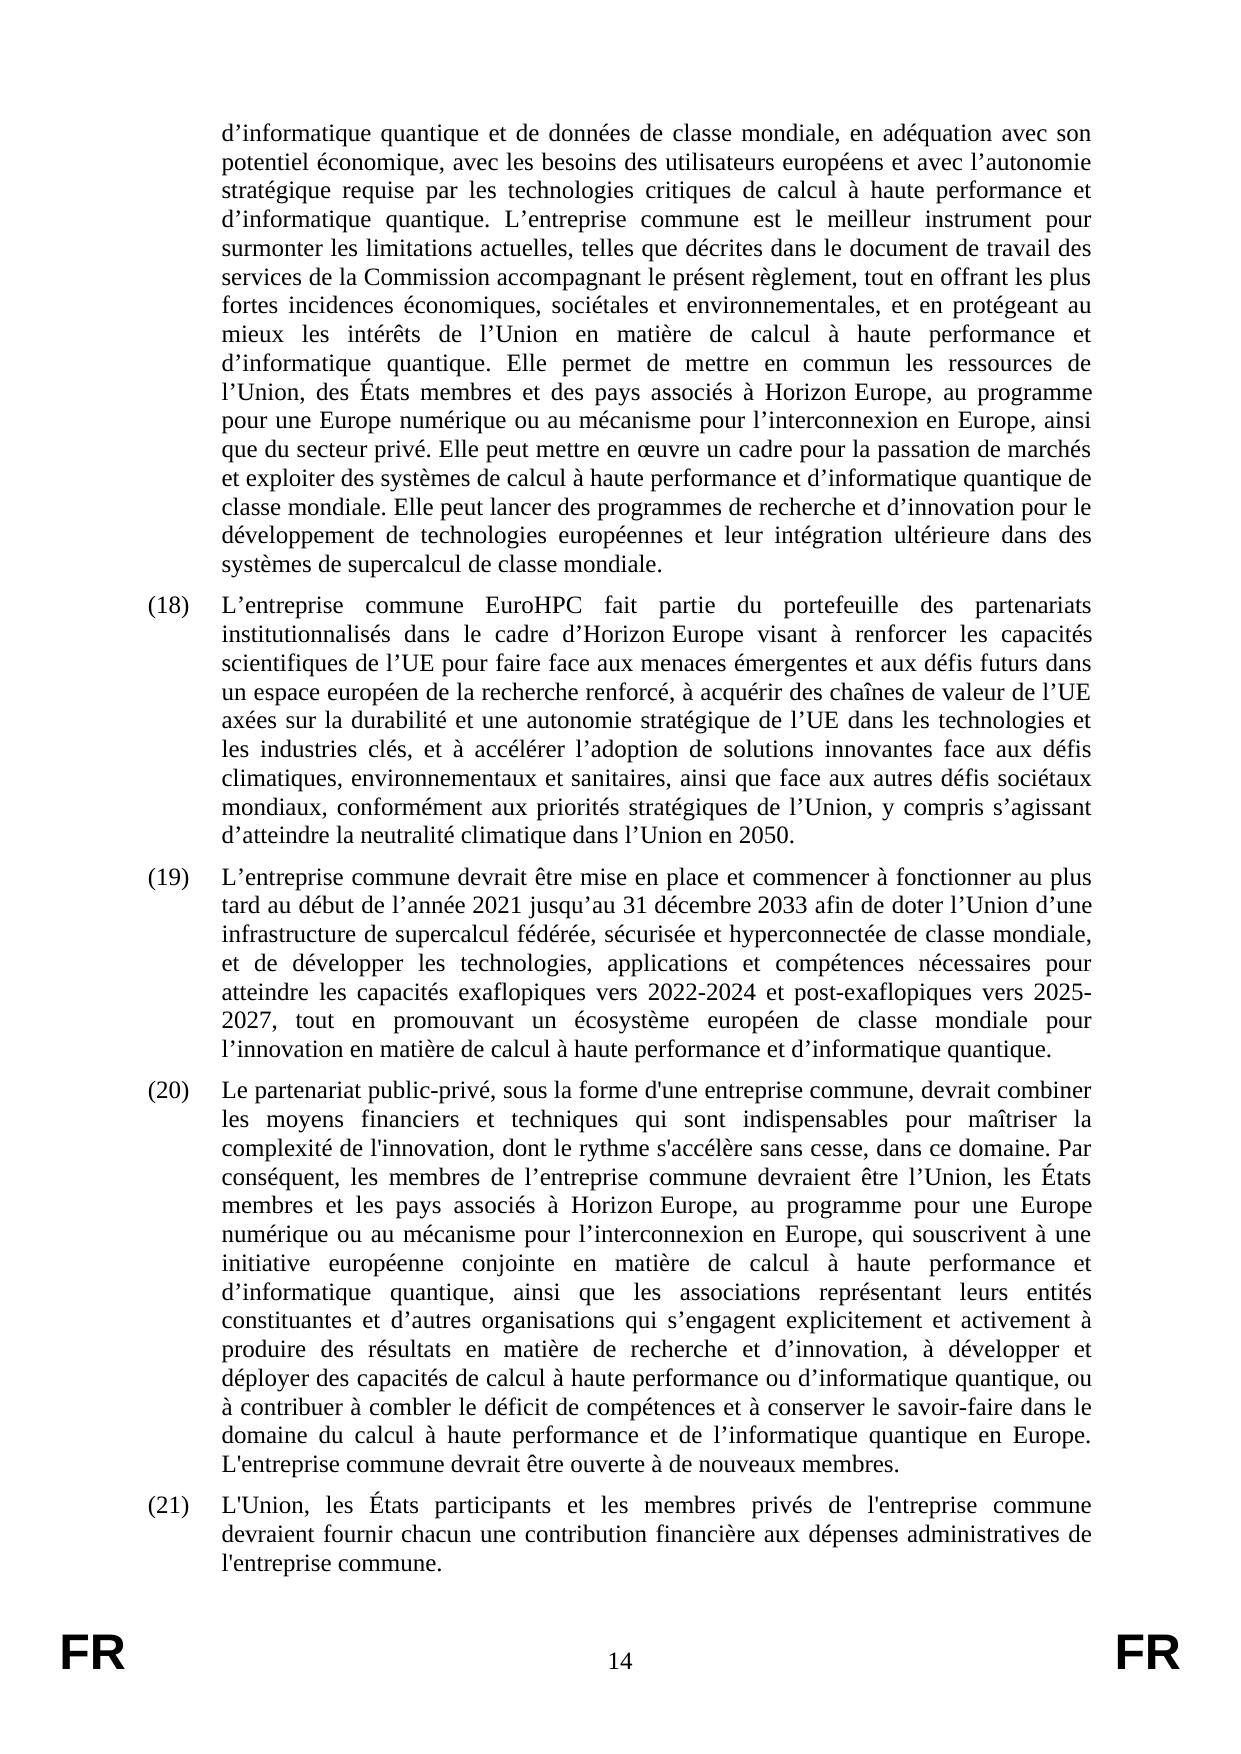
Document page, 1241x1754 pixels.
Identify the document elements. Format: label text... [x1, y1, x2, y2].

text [148, 118, 1093, 578]
text (18) L’entreprise commune EuroHPC fait partie du portefeuille des partenariats institutionnalisés dans le cadre d’Horizon Europe visant à renforcer les capacités scientifiques de l’UE pour faire face aux menaces émergentes et aux défis futurs dans un espace européen de la recherche renforcé, à acquérir des chaînes de valeur de l’UE axées sur la durabilité et une autonomie stratégique de l’UE dans les technologies et les industries clés, et à accélérer l’adoption de solutions innovantes face aux défis climatiques, environnementaux et sanitaires, ainsi que face aux autres défis sociétaux mondiaux, conformément aux priorités stratégiques de l’Union, y compris s’agissant d’atteindre la neutralité climatique dans l’Union en 2050. [148, 591, 1093, 849]
text (20) Le partenariat public-privé, sous la forme d'une entreprise commune, devrait combiner les moyens financiers et techniques qui sont indispensables pour maîtriser la complexité de l'innovation, dont le rythme s'accélère sans cesse, dans ce domaine. Par conséquent, les membres de l’entreprise commune devraient être l’Union, les États membres et les pays associés à Horizon Europe, au programme pour une Europe numérique ou au mécanisme pour l’interconnexion en Europe, qui souscrivent à une initiative européenne conjointe en matière de calcul à haute performance et d’informatique quantique, ainsi que les associations représentant leurs entités constituantes et d’autres organisations qui s’engagent explicitement et activement à produire des résultats en matière de recherche et d’innovation, à développer et déployer des capacités de calcul à haute performance ou d’informatique quantique, ou à contribuer à combler le déficit de compétences et à conserver le savoir-faire dans le domaine du calcul à haute performance et de l’informatique quantique en Europe. L'entreprise commune devrait être ouverte à de nouveaux membres. [148, 1076, 1093, 1478]
text (21) L'Union, les États participants et les membres privés de l'entreprise commune devraient fournir chacun une contribution financière aux dépenses administratives de l'entreprise commune. [148, 1491, 1093, 1577]
text (19) L’entreprise commune devrait être mise en place et commencer à fonctionner au plus tard au début de l’année 2021 jusqu’au 31 décembre 2033 afin de doter l’Union d’une infrastructure de supercalcul fédérée, sécurisée et hyperconnectée de classe mondiale, et de développer les technologies, applications et compétences nécessaires pour atteindre les capacités exaflopiques vers 2022-2024 et post-exaflopiques vers 2025-2027, tout en promouvant un écosystème européen de classe mondiale pour l’innovation en matière de calcul à haute performance et d’informatique quantique. [148, 862, 1093, 1063]
